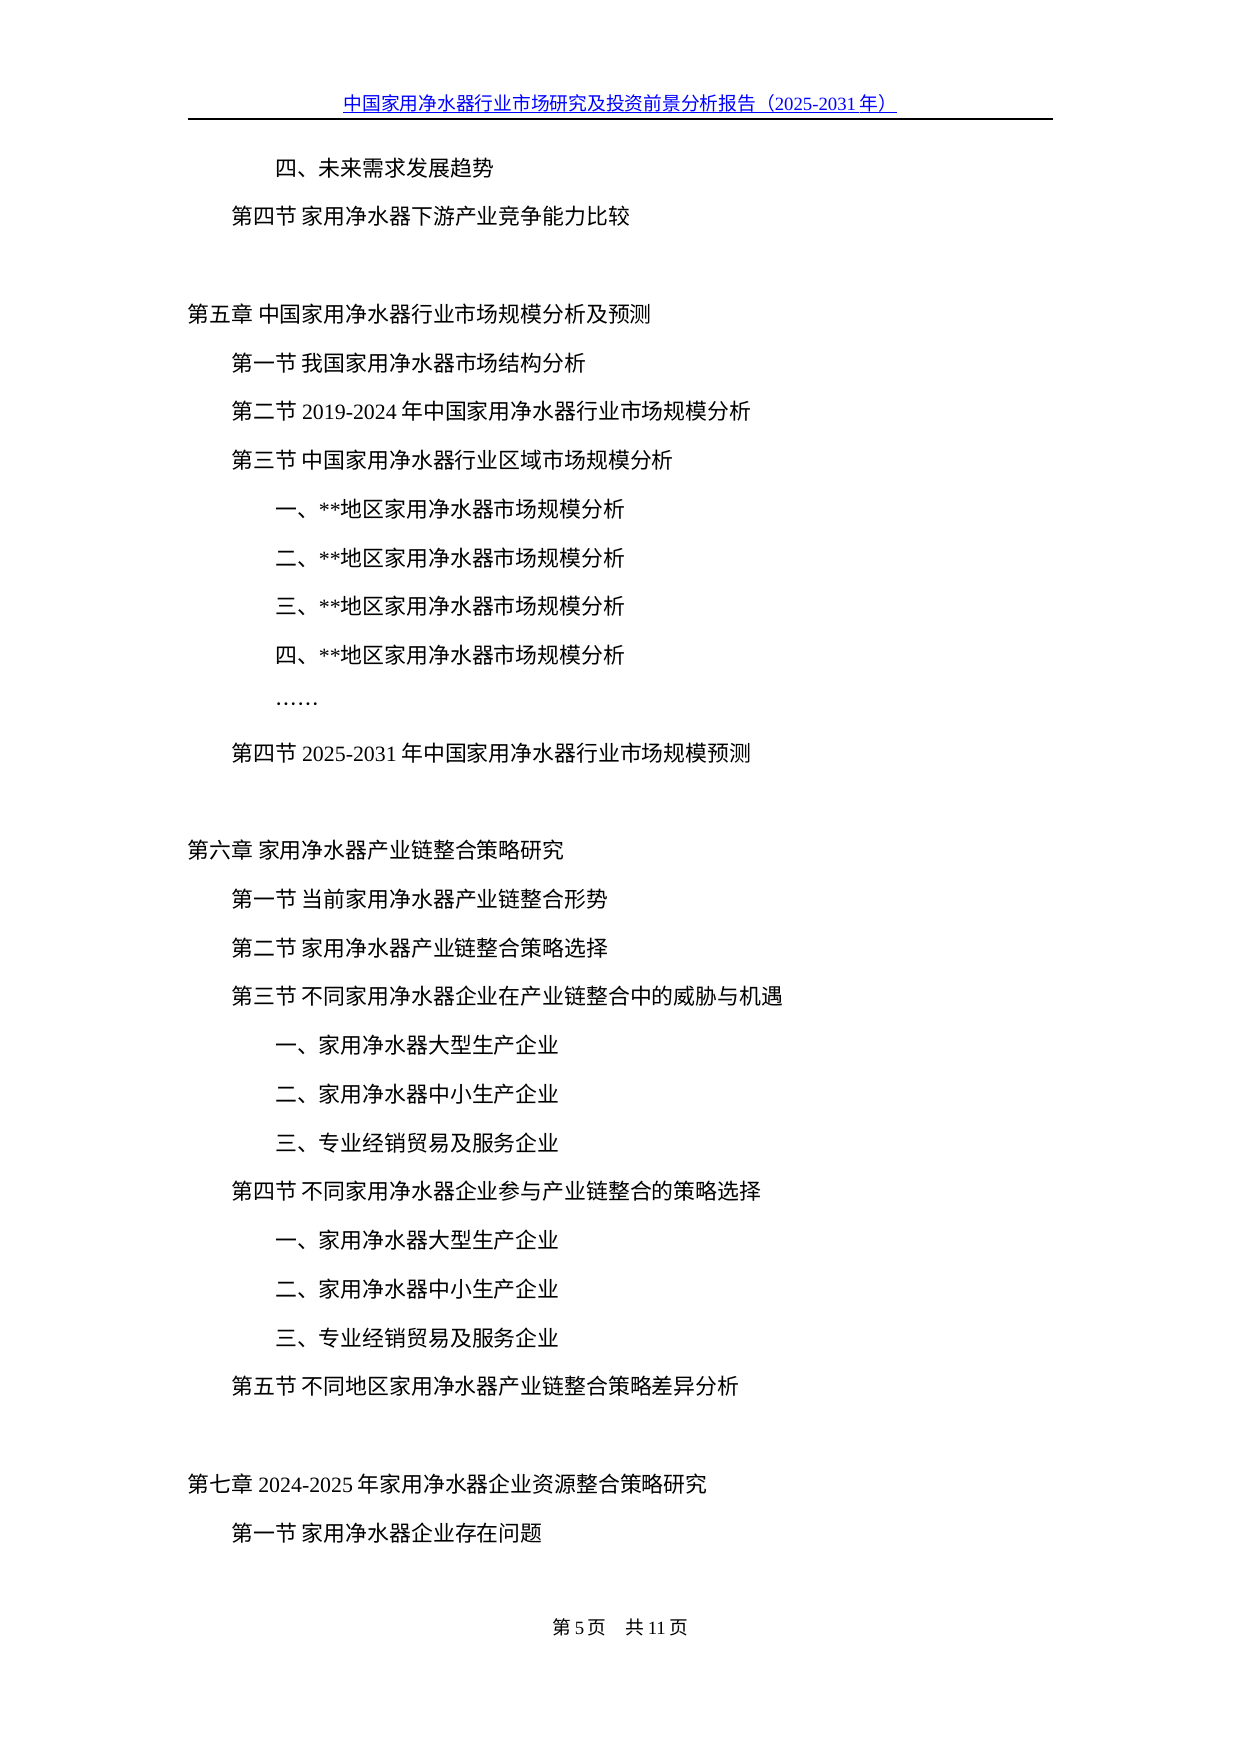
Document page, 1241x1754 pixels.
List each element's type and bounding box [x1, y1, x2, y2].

text [187, 150, 1053, 1548]
